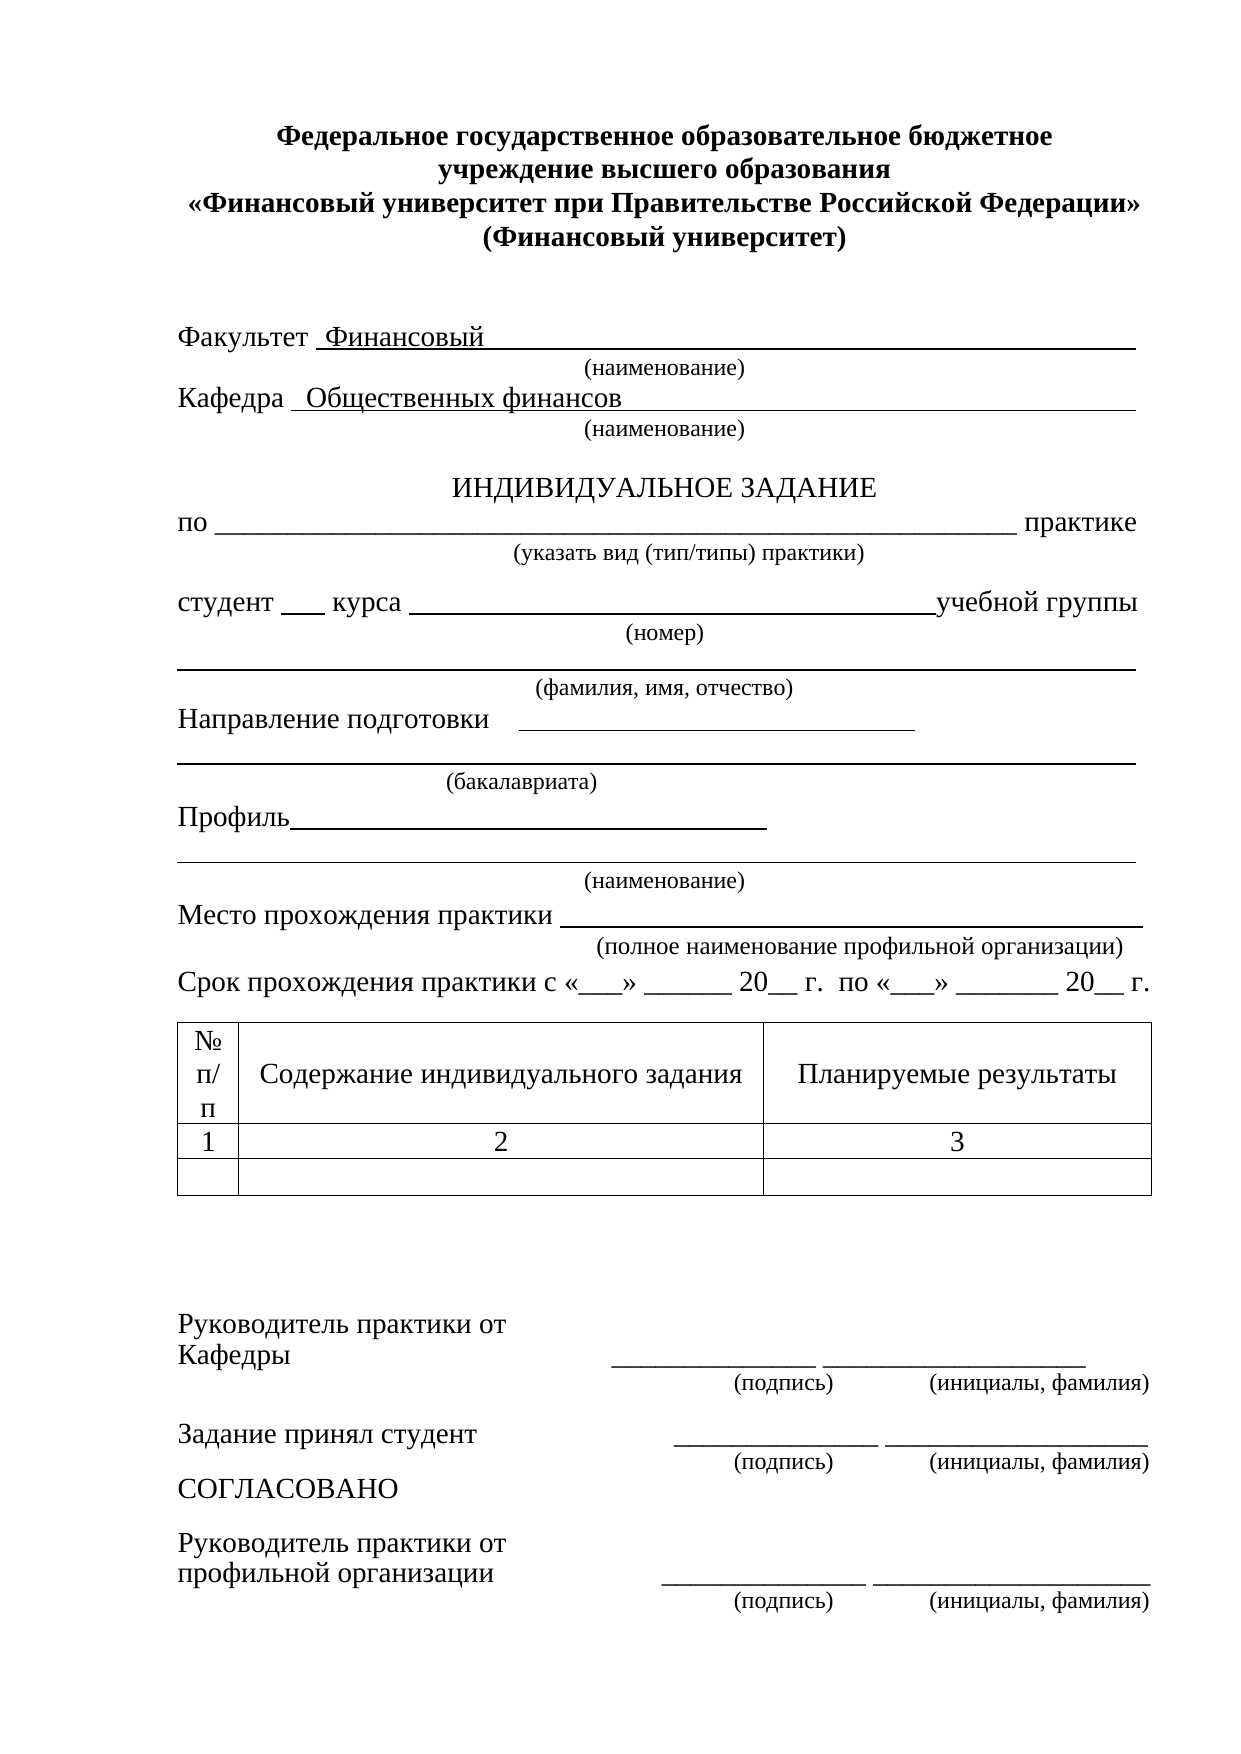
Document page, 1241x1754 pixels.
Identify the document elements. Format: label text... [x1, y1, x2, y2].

text ИНДИВИДУАЛЬНОЕ ЗАДАНИЕ [177, 470, 1152, 504]
text (наименование) [177, 414, 1152, 442]
text «Финансовый университет при Правительстве Российской Федерации» [177, 185, 1152, 219]
text СОГЛАСОВАНО [177, 1474, 1152, 1505]
text Срок прохождения практики с «___» ______ 20__ г. по «___» _______ 20__ г. [177, 964, 1152, 997]
table_header Планируемые результаты [764, 1023, 1151, 1123]
text (номер) [177, 617, 1152, 645]
text Задание принял студент ______________ __________________ [177, 1420, 1152, 1450]
text (наименование) [177, 353, 1152, 381]
text Руководитель практики от [177, 1310, 1152, 1340]
table_cell [239, 1159, 763, 1194]
table_header Содержание индивидуального задания [239, 1023, 763, 1123]
text (наименование) [177, 866, 1152, 893]
table_cell 3 [764, 1124, 1151, 1158]
text (фамилия, имя, отчество) [177, 673, 1152, 701]
table_cell 2 [239, 1124, 763, 1158]
text Кафедры ______________ __________________ [177, 1340, 1152, 1370]
table_cell [178, 1159, 238, 1194]
text (полное наименование профильной организации) [177, 931, 1152, 960]
text по _______________________________________________________ практике [177, 504, 1147, 537]
text (бакалавриата) [177, 767, 1152, 795]
text Факультет Финансовый [177, 319, 1152, 353]
table_cell 1 [178, 1124, 238, 1158]
text (Финансовый университет) [177, 219, 1152, 252]
table_header № п/п [178, 1023, 238, 1123]
text учреждение высшего образования [177, 152, 1152, 185]
text Профиль [177, 799, 1152, 833]
table_cell [764, 1159, 1151, 1194]
text Место прохождения практики [177, 897, 1152, 931]
text профильной организации ______________ ___________________ [177, 1559, 1152, 1589]
text (подпись) (инициалы, фамилия) [177, 1370, 1152, 1395]
text (подпись) (инициалы, фамилия) [177, 1450, 1152, 1474]
text Направление подготовки [177, 701, 1152, 734]
text (указать вид (тип/типы) практики) [177, 537, 1147, 565]
text (подпись) (инициалы, фамилия) [177, 1589, 1152, 1614]
text студент курса учебной группы [177, 584, 1152, 617]
text Кафедра Общественных финансов [177, 381, 1152, 414]
text Руководитель практики от [177, 1529, 1152, 1559]
text Федеральное государственное образовательное бюджетное [177, 118, 1152, 152]
